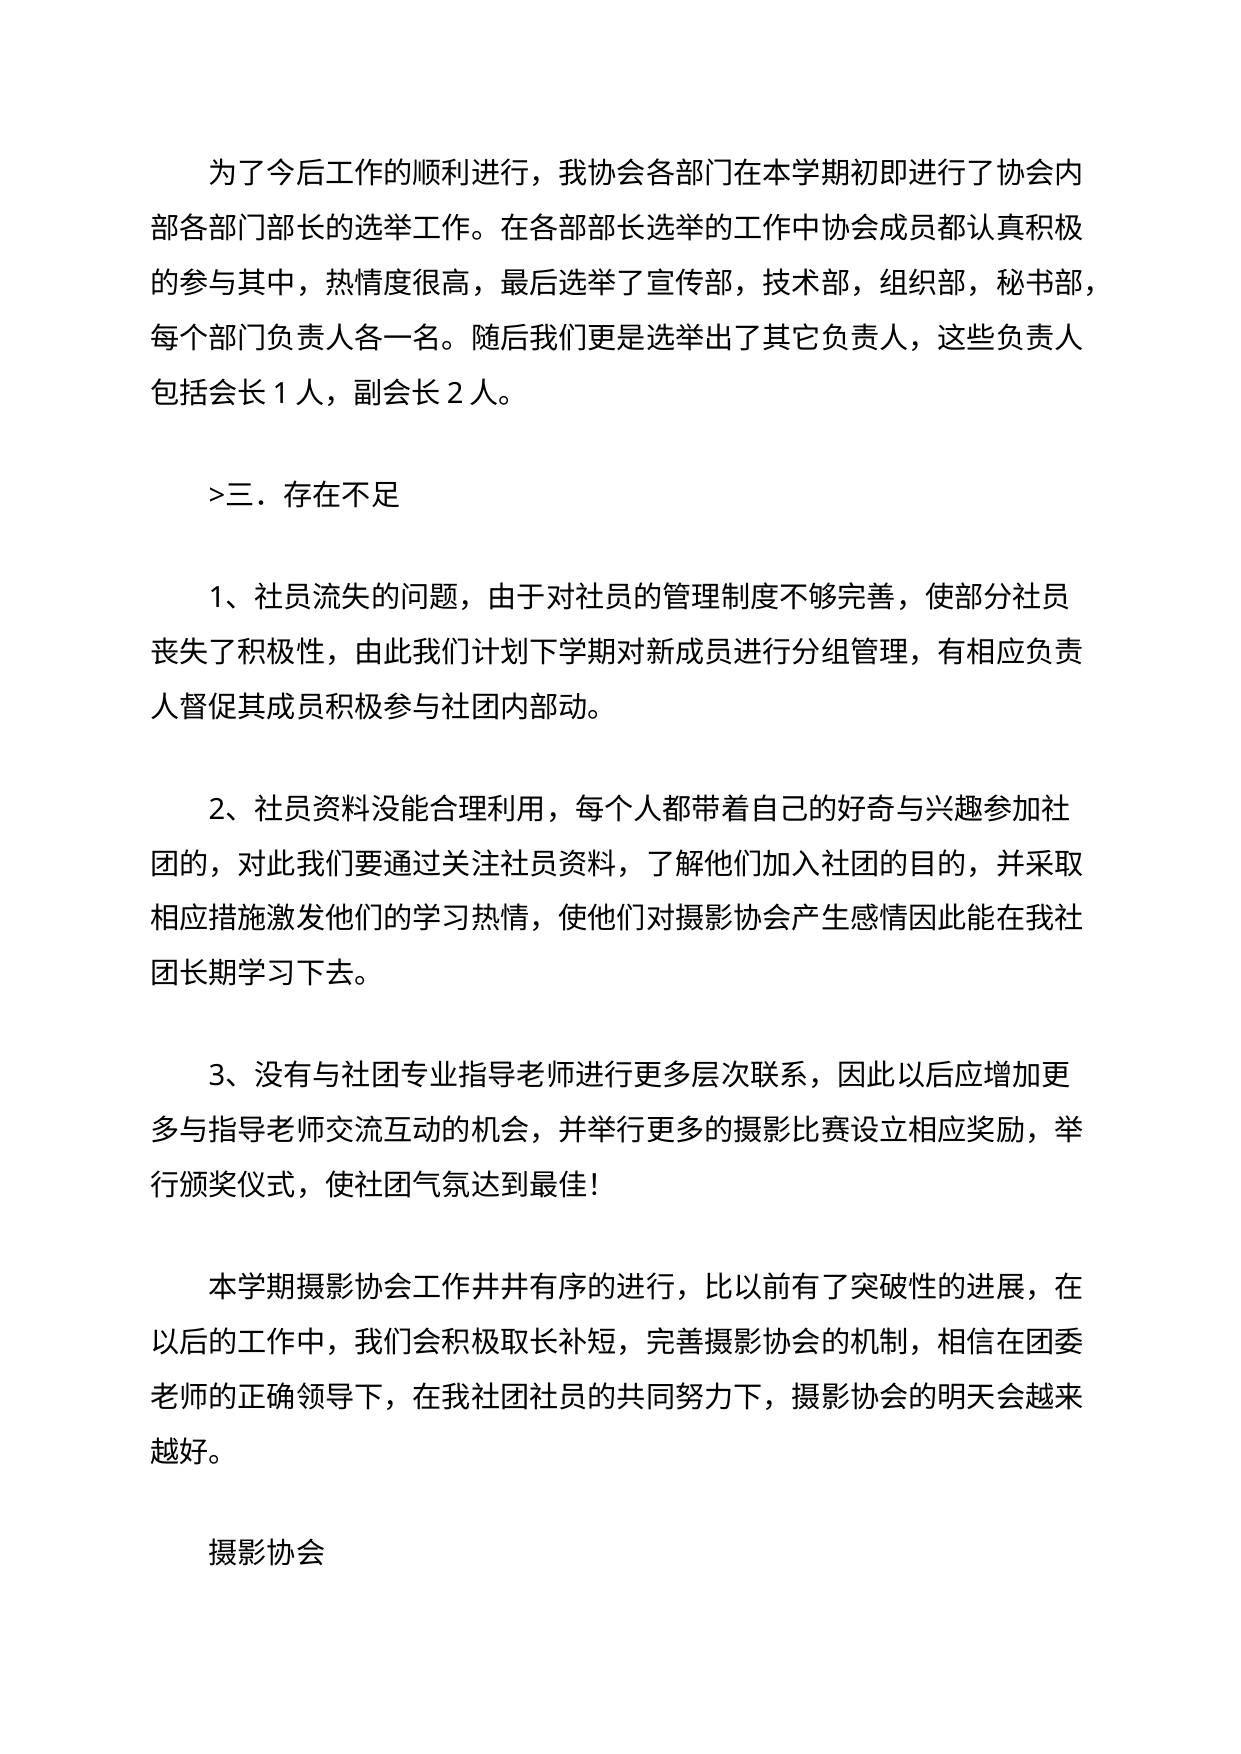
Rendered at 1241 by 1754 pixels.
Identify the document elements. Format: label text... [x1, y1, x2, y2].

text 1、社员流失的问题，由于对社员的管理制度不够完善，使部分社员丧失了积极性，由此我们计划下学期对新成员进行分组管理，有相应负责人督促其成员积极参与社团内部动。 [150, 573, 1090, 726]
text 3、没有与社团专业指导老师进行更多层次联系，因此以后应增加更多与指导老师交流互动的机会，并举行更多的摄影比赛设立相应奖励，举行颁奖仪式，使社团气氛达到最佳！ [150, 1052, 1090, 1204]
text >三．存在不足 [150, 472, 1090, 514]
text 2、社员资料没能合理利用，每个人都带着自己的好奇与兴趣参加社团的，对此我们要通过关注社员资料，了解他们加入社团的目的，并采取相应措施激发他们的学习热情，使他们对摄影协会产生感情因此能在我社团长期学习下去。 [150, 785, 1090, 992]
text 摄影协会 [150, 1530, 1090, 1572]
text 为了今后工作的顺利进行，我协会各部门在本学期初即进行了协会内部各部门部长的选举工作。在各部部长选举的工作中协会成员都认真积极的参与其中，热情度很高，最后选举了宣传部，技术部，组织部，秘书部，每个部门负责人各一名。随后我们更是选举出了其它负责人，这些负责人包括会长1人，副会长2人。 [150, 150, 1090, 412]
text 本学期摄影协会工作井井有序的进行，比以前有了突破性的进展，在以后的工作中，我们会积极取长补短，完善摄影协会的机制，相信在团委老师的正确领导下，在我社团社员的共同努力下，摄影协会的明天会越来越好。 [150, 1263, 1090, 1470]
